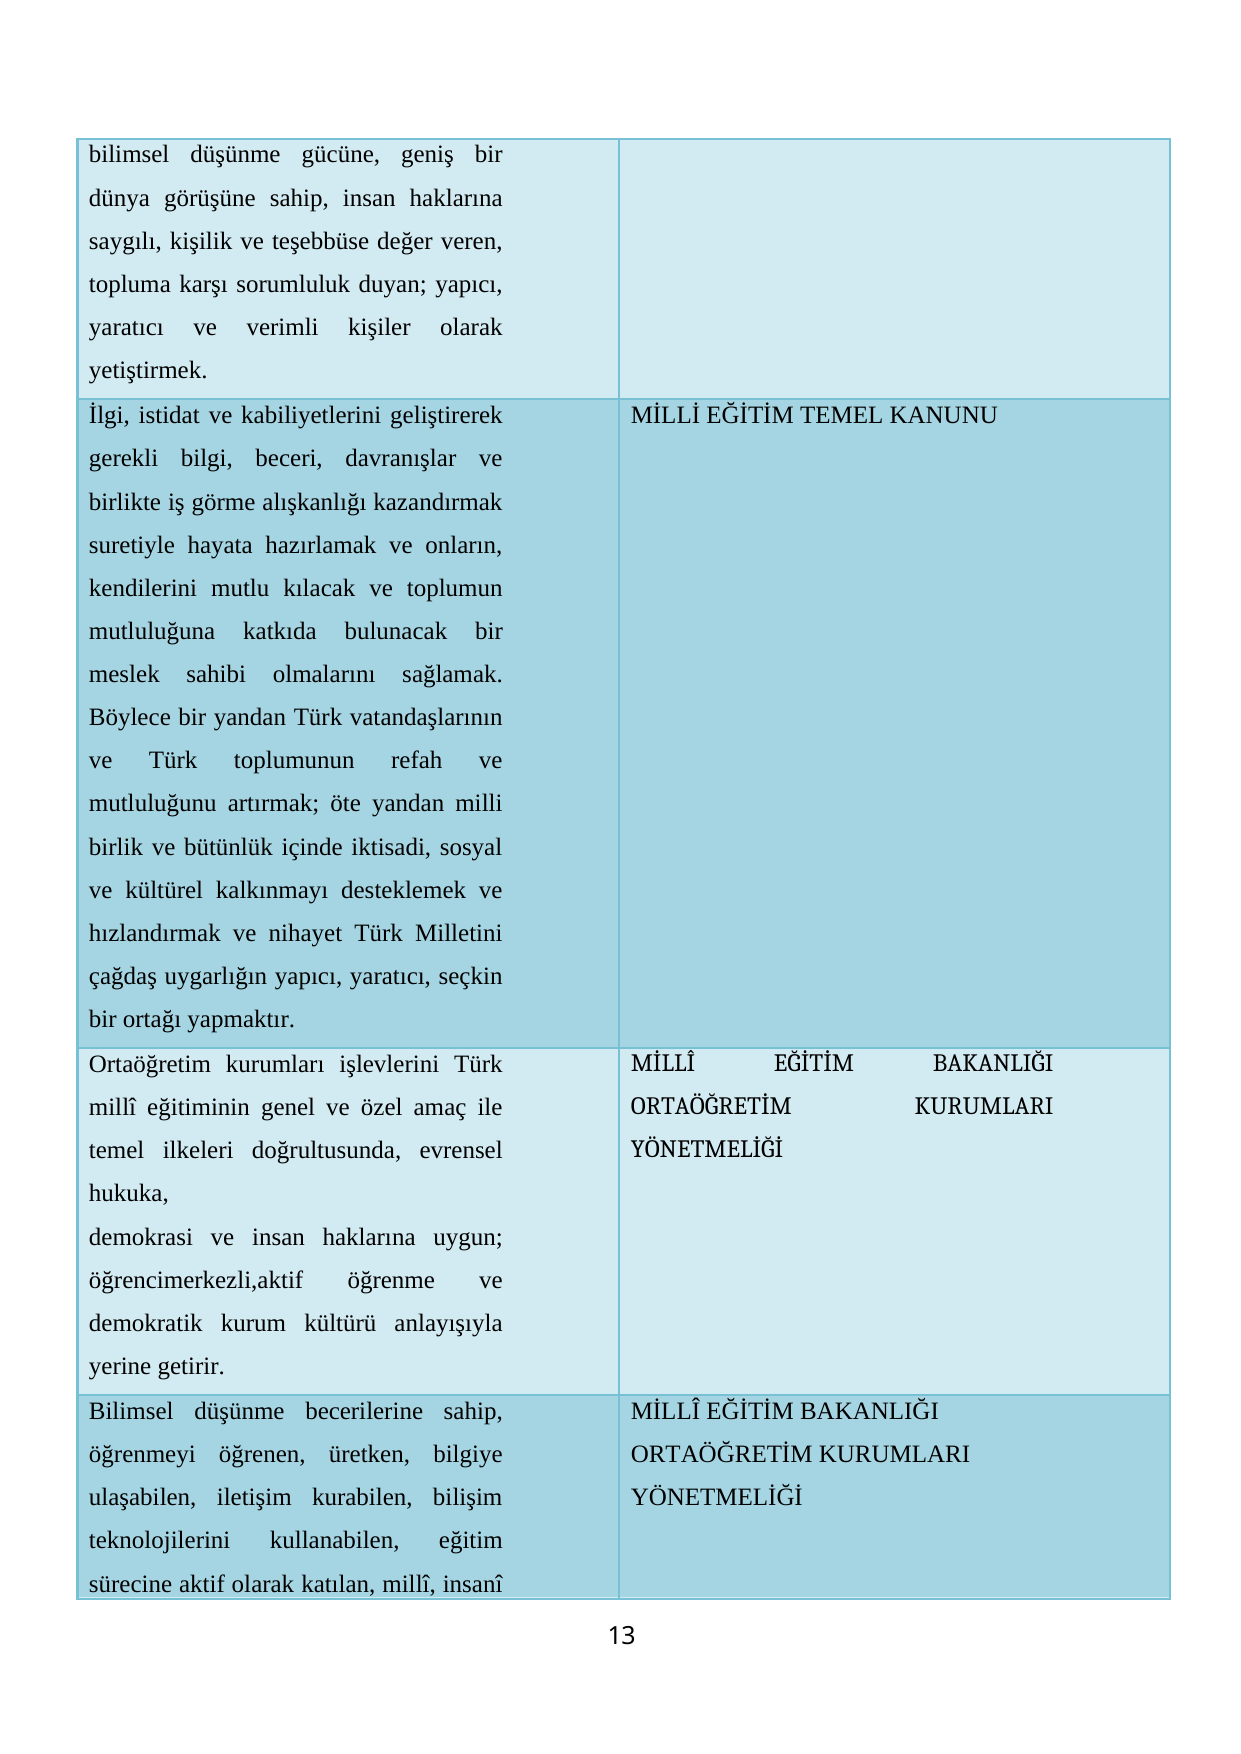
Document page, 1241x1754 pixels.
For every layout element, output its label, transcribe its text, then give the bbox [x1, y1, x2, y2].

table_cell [79, 1396, 618, 1597]
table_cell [79, 140, 618, 398]
table_cell MİLLİ EĞİTİM TEMEL KANUNU [620, 400, 1169, 1047]
table_cell MİLLÎ EĞİTİM BAKANLIĞI ORTAÖĞRETİM KURUMLARI YÖNETMELİĞİ [620, 1049, 1169, 1394]
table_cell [620, 1396, 1169, 1597]
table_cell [620, 140, 1169, 398]
table_cell İlgi, istidat ve kabiliyetlerini geliştirerek gerekli bilgi, beceri, davranışlar ve birlikte iş görme alışkanlığı kazandırmak suretiyle hayata hazırlamak ve onların, kendilerini mutlu kılacak ve toplumun mutluluğuna katkıda bulunacak bir meslek sahibi olmalarını sağlamak. Böylece bir yandan Türk vatandaşlarının ve Türk toplumunun refah ve mutluluğunu artırmak; öte yandan milli birlik ve bütünlük içinde iktisadi, sosyal ve kültürel kalkınmayı desteklemek ve hızlandırmak ve nihayet Türk Milletini çağdaş uygarlığın yapıcı, yaratıcı, seçkin bir ortağı yapmaktır. [79, 400, 618, 1047]
table_cell Ortaöğretim kurumları işlevlerini Türk millî eğitiminin genel ve özel amaç ile temel ilkeleri doğrultusunda, evrensel hukuka, demokrasi ve insan haklarına uygun; öğrencimerkezli,aktif öğrenme ve demokratik kurum kültürü anlayışıyla yerine getirir. [79, 1049, 618, 1394]
